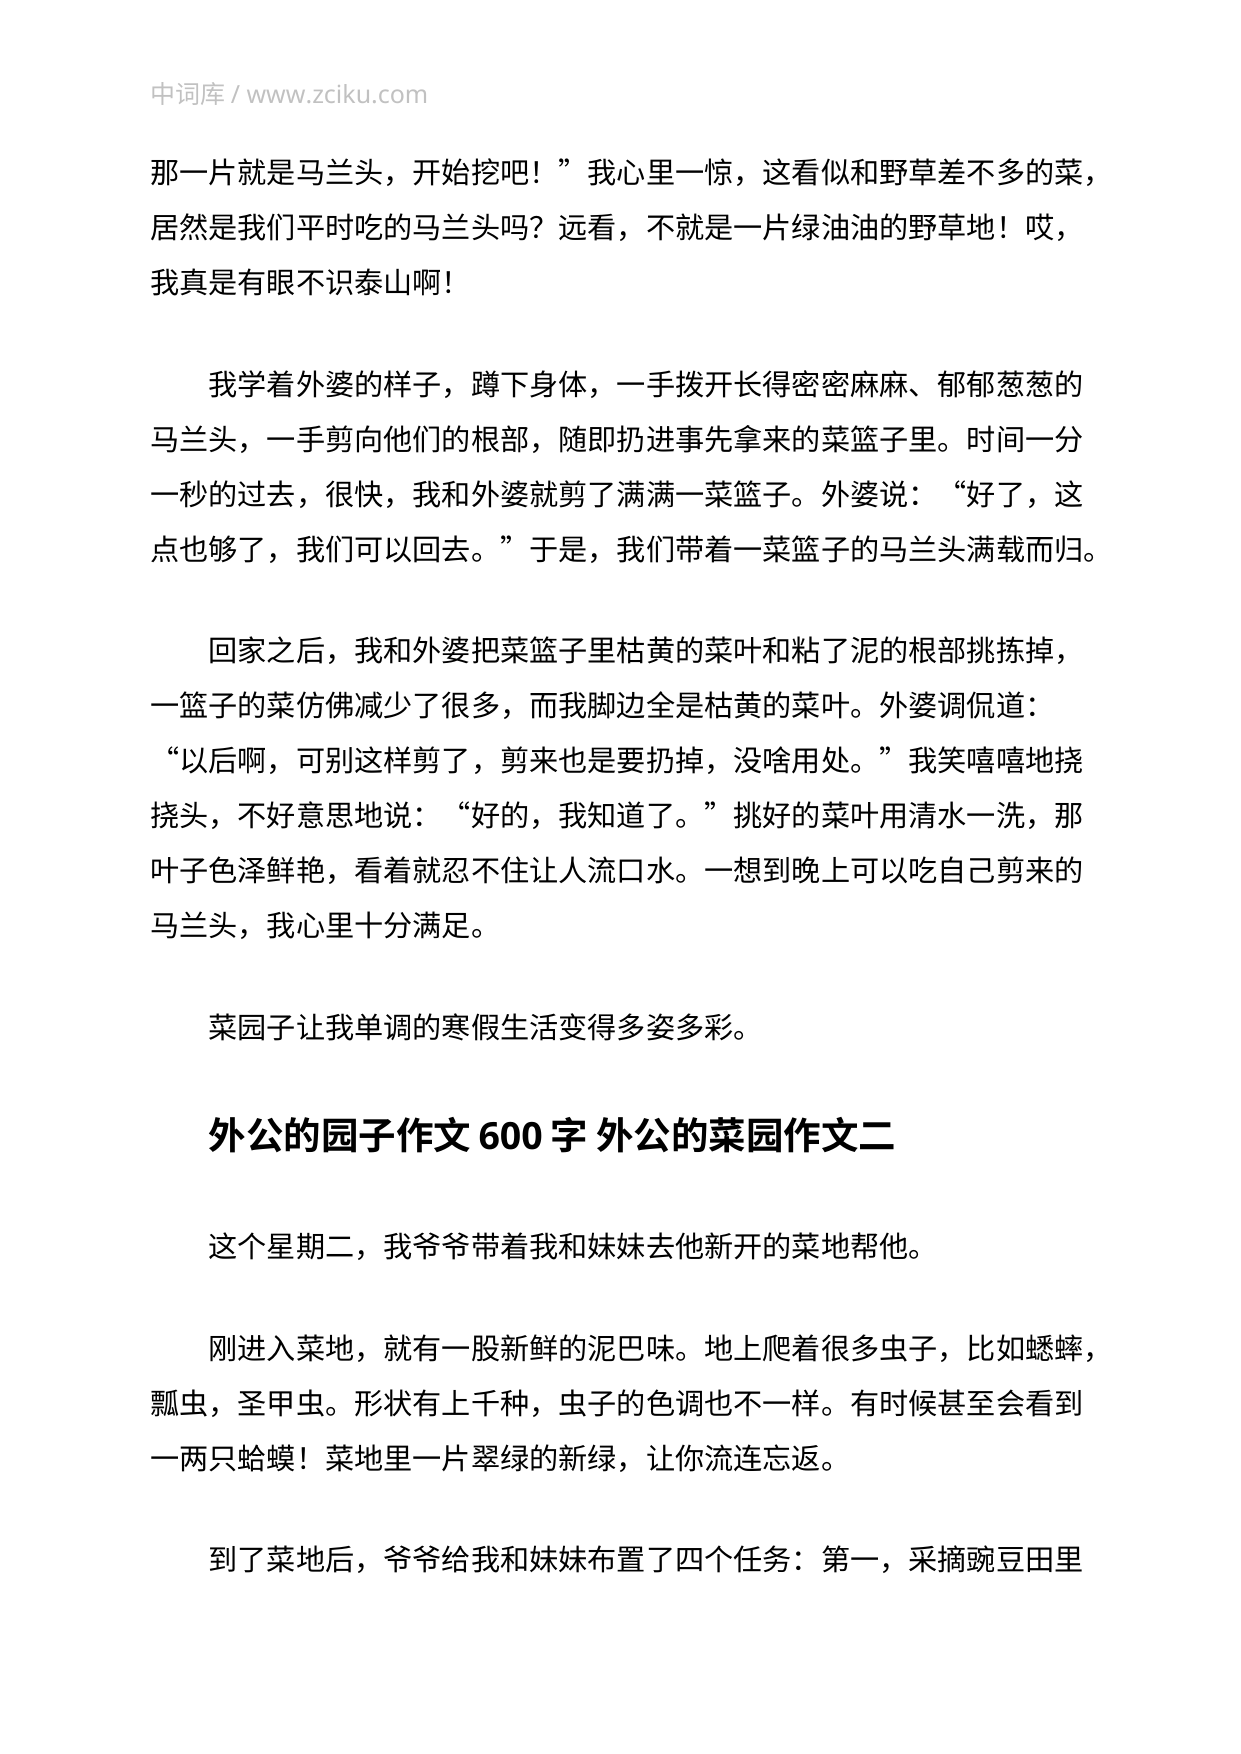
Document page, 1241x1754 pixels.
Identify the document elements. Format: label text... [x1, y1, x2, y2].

text 这个星期二，我爷爷带着我和妹妹去他新开的菜地帮他。 [150, 1224, 1090, 1266]
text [150, 1537, 1090, 1579]
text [150, 150, 1090, 302]
text 刚进入菜地，就有一股新鲜的泥巴味。地上爬着很多虫子，比如蟋蟀，瓢虫，圣甲虫。形状有上千种，虫子的色调也不一样。有时候甚至会看到一两只蛤蟆！菜地里一片翠绿的新绿，让你流连忘返。 [150, 1325, 1090, 1477]
text 我学着外婆的样子，蹲下身体，一手拨开长得密密麻麻、郁郁葱葱的马兰头，一手剪向他们的根部，随即扔进事先拿来的菜篮子里。时间一分一秒的过去，很快，我和外婆就剪了满满一菜篮子。外婆说：“好了，这点也够了，我们可以回去。”于是，我们带着一菜篮子的马兰头满载而归。 [150, 362, 1090, 568]
text 回家之后，我和外婆把菜篮子里枯黄的菜叶和粘了泥的根部挑拣掉，一篮子的菜仿佛减少了很多，而我脚边全是枯黄的菜叶。外婆调侃道：“以后啊，可别这样剪了，剪来也是要扔掉，没啥用处。”我笑嘻嘻地挠挠头，不好意思地说：“好的，我知道了。”挑好的菜叶用清水一洗，那叶子色泽鲜艳，看着就忍不住让人流口水。一想到晚上可以吃自己剪来的马兰头，我心里十分满足。 [150, 628, 1090, 945]
text 菜园子让我单调的寒假生活变得多姿多彩。 [150, 1004, 1090, 1047]
text 外公的园子作文600字 外公的菜园作文二 [150, 1106, 1090, 1161]
